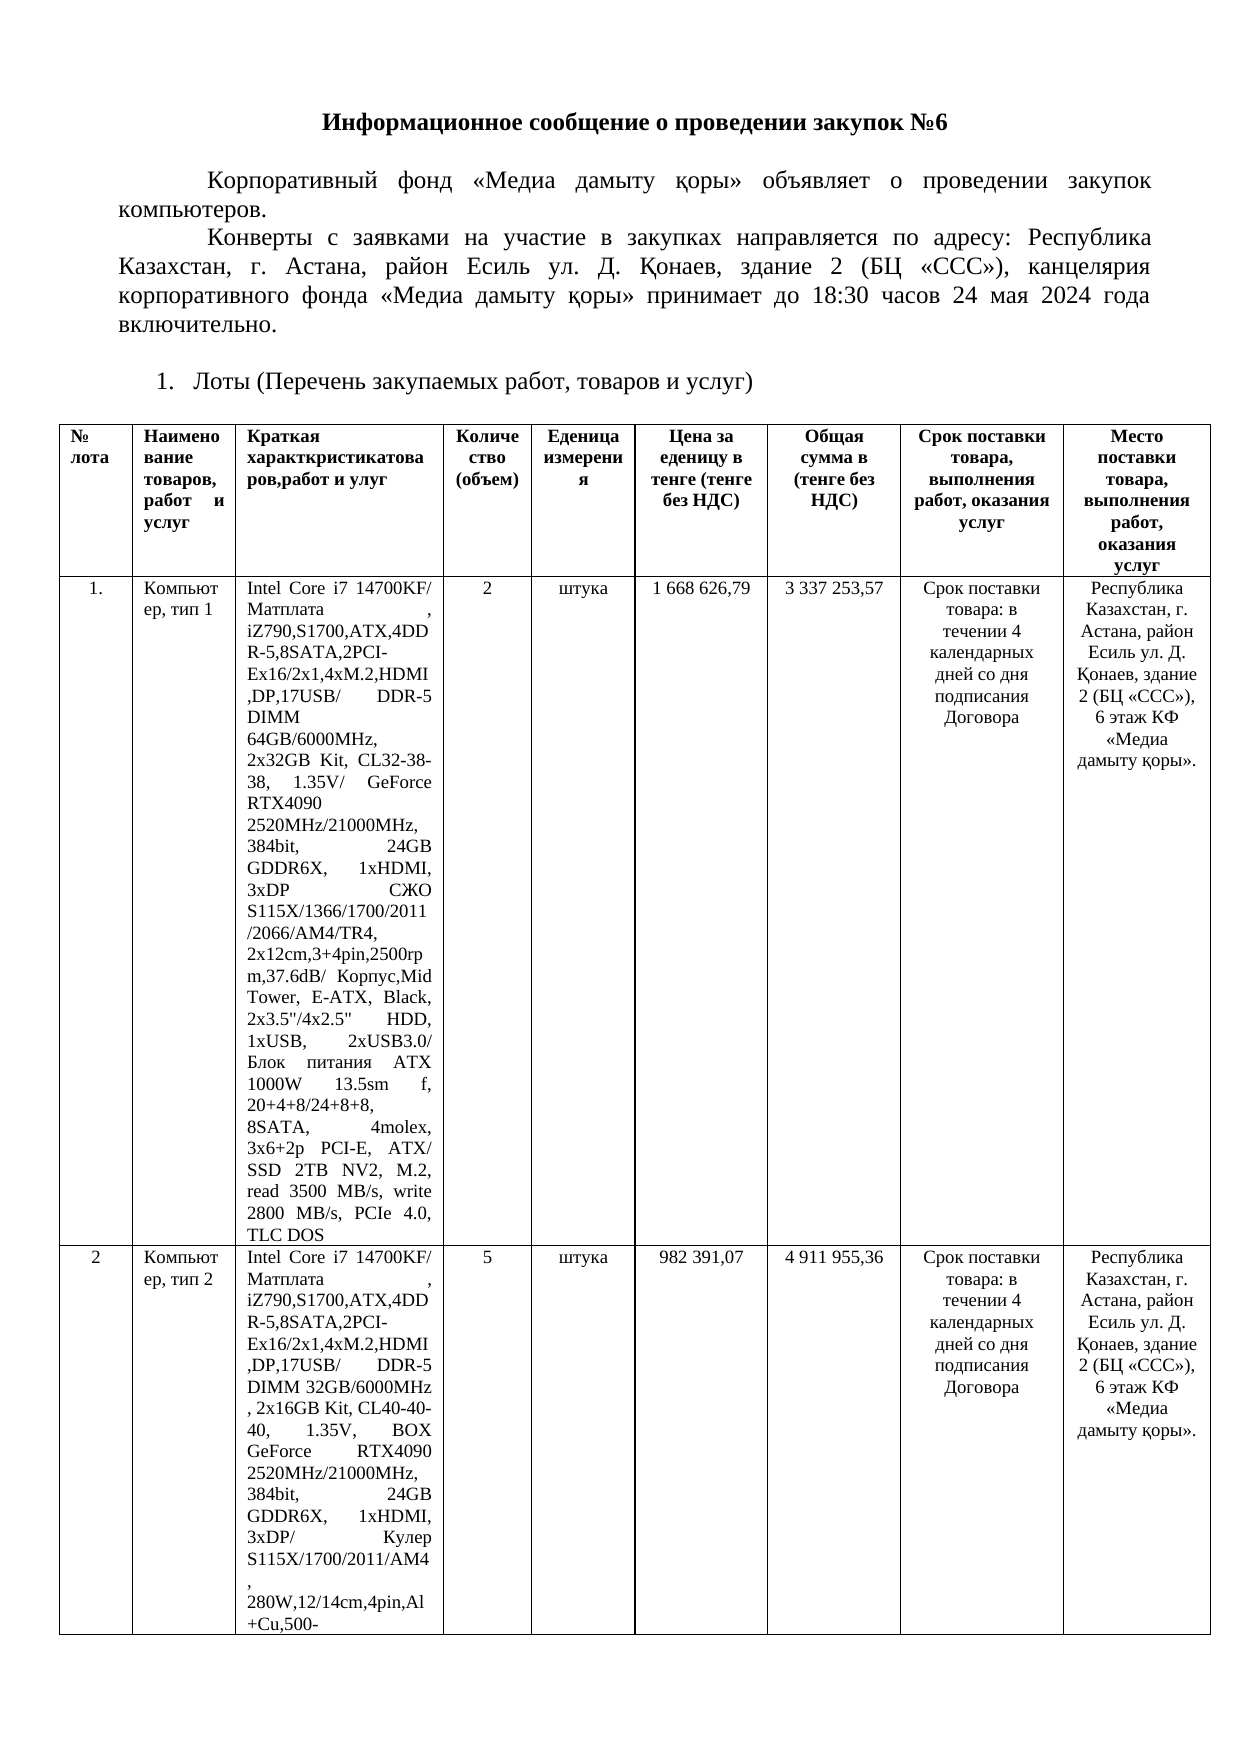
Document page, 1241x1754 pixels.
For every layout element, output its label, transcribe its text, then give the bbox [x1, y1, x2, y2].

table_cell 1. [60, 577, 132, 1245]
table_cell 5 [444, 1246, 531, 1634]
table_header № лота [60, 425, 132, 576]
table_cell Intel Core i7 14700KF/ Матплата , iZ790,S1700,ATX,4DDR-5,8SATA,2PCI-Ex16/2x1,4xM.2,HDMI,DP,17USB/ DDR-5 DIMM 64GB/6000MHz, 2x32GB Kit, CL32-38-38, 1.35V/ GeForce RTX4090 2520MHz/21000MHz, 384bit, 24GB GDDR6X, 1xHDMI, 3xDP СЖО S115X/1366/1700/2011/2066/AM4/TR4, 2x12cm,3+4pin,2500rpm,37.6dB/ Корпус,Mid Tower, E-ATX, Black, 2x3.5"/4x2.5" HDD, 1xUSB, 2xUSB3.0/ Блок питания ATX 1000W 13.5sm f, 20+4+8/24+8+8, 8SATA, 4molex, 3x6+2p PCI-E, ATX/ SSD 2TB NV2, M.2, read 3500 MB/s, write 2800 MB/s, PCIe 4.0, TLC DOS [236, 577, 443, 1245]
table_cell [1064, 1246, 1210, 1634]
text Корпоративный фонд «Медиа дамыту қоры» объявляет о проведении закупок компьютеров. [118, 165, 1152, 222]
table_header Общая сумма в (тенге без НДС) [768, 425, 900, 576]
table_header Срок поставки товара, выполнения работ, оказания услуг [901, 425, 1063, 576]
table_cell Республика Казахстан, г. Астана, район Есиль ул. Д. Қонаев, здание 2 (БЦ «ССС»), 6 этаж КФ «Медиа дамыту қоры». [1064, 577, 1210, 1245]
table_cell Срок поставки товара: в течении 4 календарных дней со дня подписания Договора [901, 577, 1063, 1245]
table_cell 2 [60, 1246, 132, 1634]
table_header Цена за еденицу в тенге (тенге без НДС) [636, 425, 767, 576]
list Лоты (Перечень закупаемых работ, товаров и услуг) [156, 366, 1152, 395]
table_cell Компьютер, тип 2 [133, 1246, 235, 1634]
text Информационное сообщение о проведении закупок №6 [118, 107, 1152, 136]
table_header Краткая характкристикатоваров,работ и улуг [236, 425, 443, 576]
table_cell 3 337 253,57 [768, 577, 900, 1245]
table_header Место поставки товара, выполнения работ, оказания услуг [1064, 425, 1210, 576]
text Конверты с заявками на участие в закупках направляется по адресу: Республика Казахстан, г. Астана, район Есиль ул. Д. Қонаев, здание 2 (БЦ «ССС»), канцелярия корпоративного фонда «Медиа дамыту қоры» принимает до 18:30 часов 24 мая 2024 года включительно. [118, 222, 1152, 337]
table_cell 2 [444, 577, 531, 1245]
table_cell 982 391,07 [636, 1246, 767, 1634]
table_cell 1 668 626,79 [636, 577, 767, 1245]
table_header Еденица измерения [532, 425, 634, 576]
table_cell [901, 1246, 1063, 1634]
table_header Количество (объем) [444, 425, 531, 576]
table_cell штука [532, 1246, 634, 1634]
table_cell 4 911 955,36 [768, 1246, 900, 1634]
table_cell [236, 1246, 443, 1634]
table_cell штука [532, 577, 634, 1245]
table_cell Компьютер, тип 1 [133, 577, 235, 1245]
table_header Наименование товаров,работ и услуг [133, 425, 235, 576]
